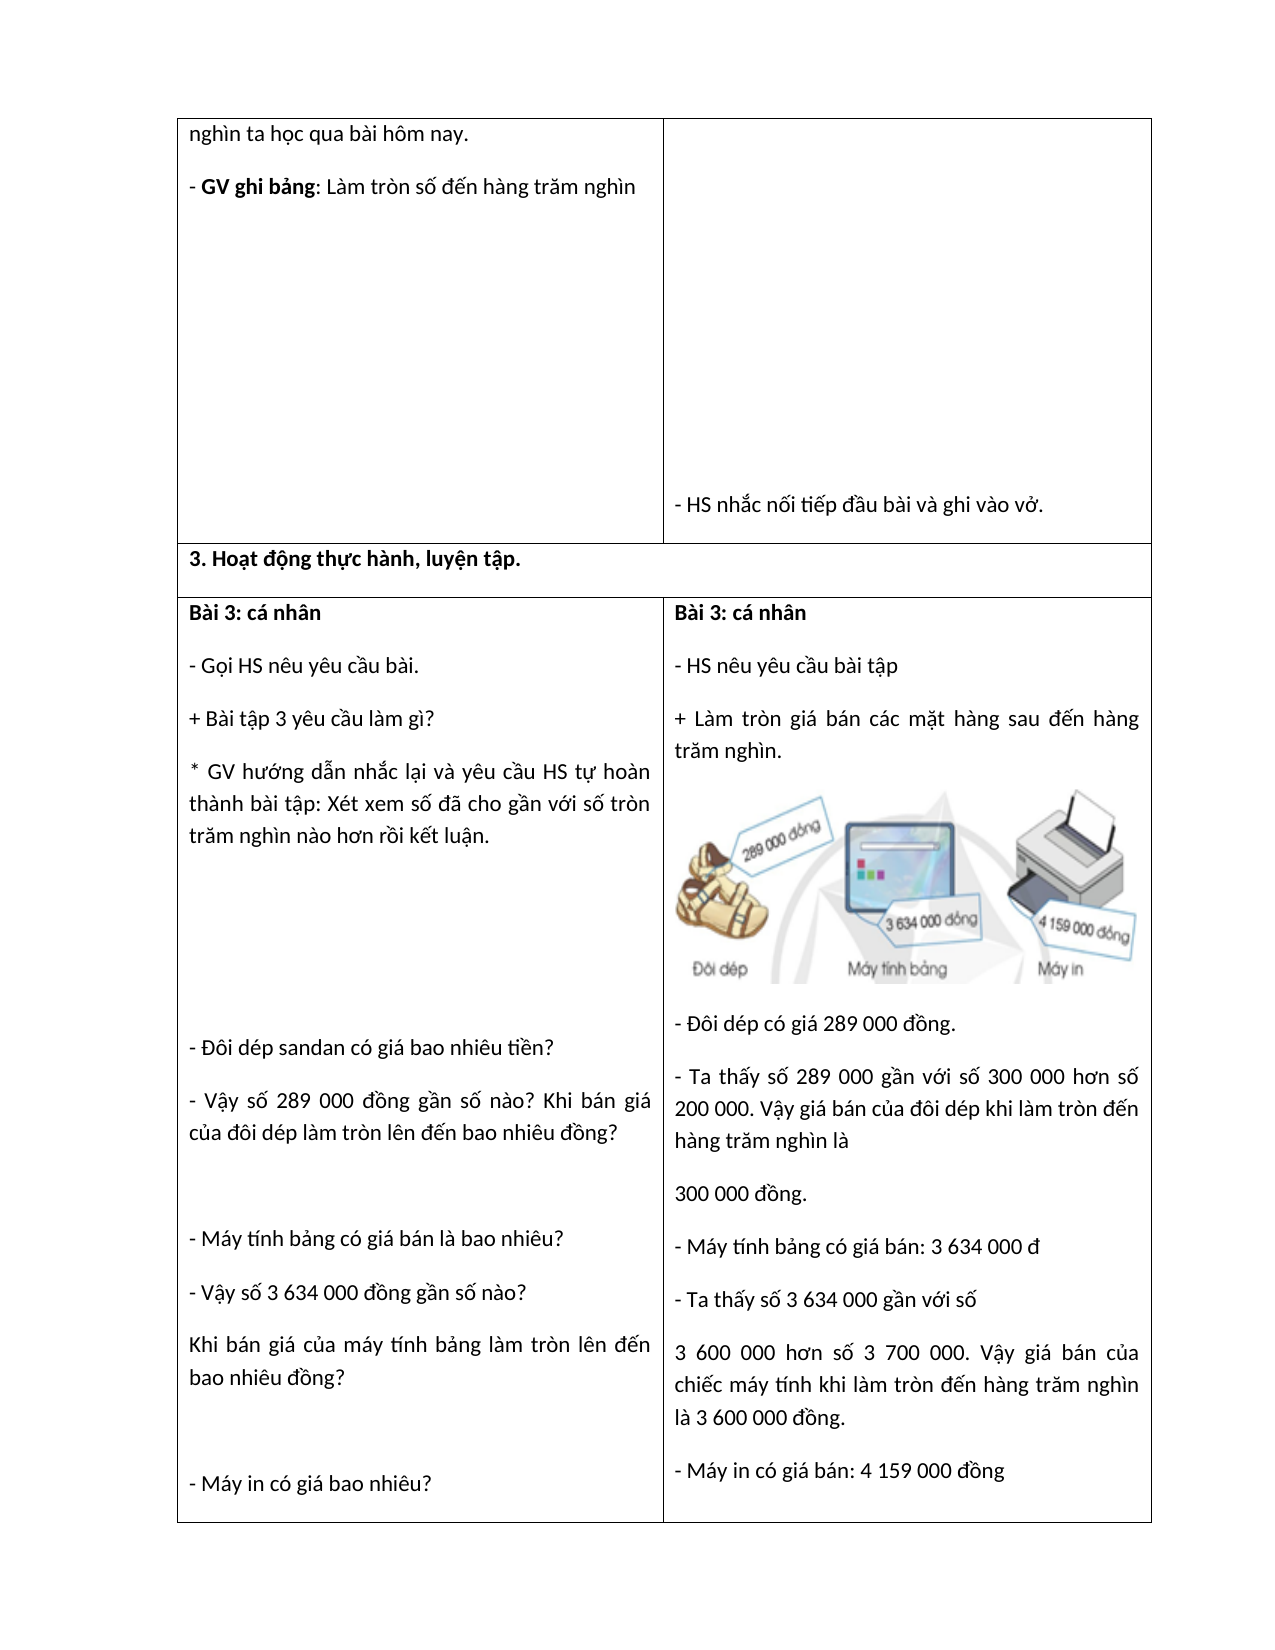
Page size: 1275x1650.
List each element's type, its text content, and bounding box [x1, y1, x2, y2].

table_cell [178, 598, 663, 1522]
table_cell 3. Hoạt động thực hành, luyện tập. [178, 544, 1151, 597]
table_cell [178, 119, 663, 543]
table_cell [664, 598, 1151, 1522]
picture [674, 789, 1137, 984]
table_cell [664, 119, 1151, 543]
